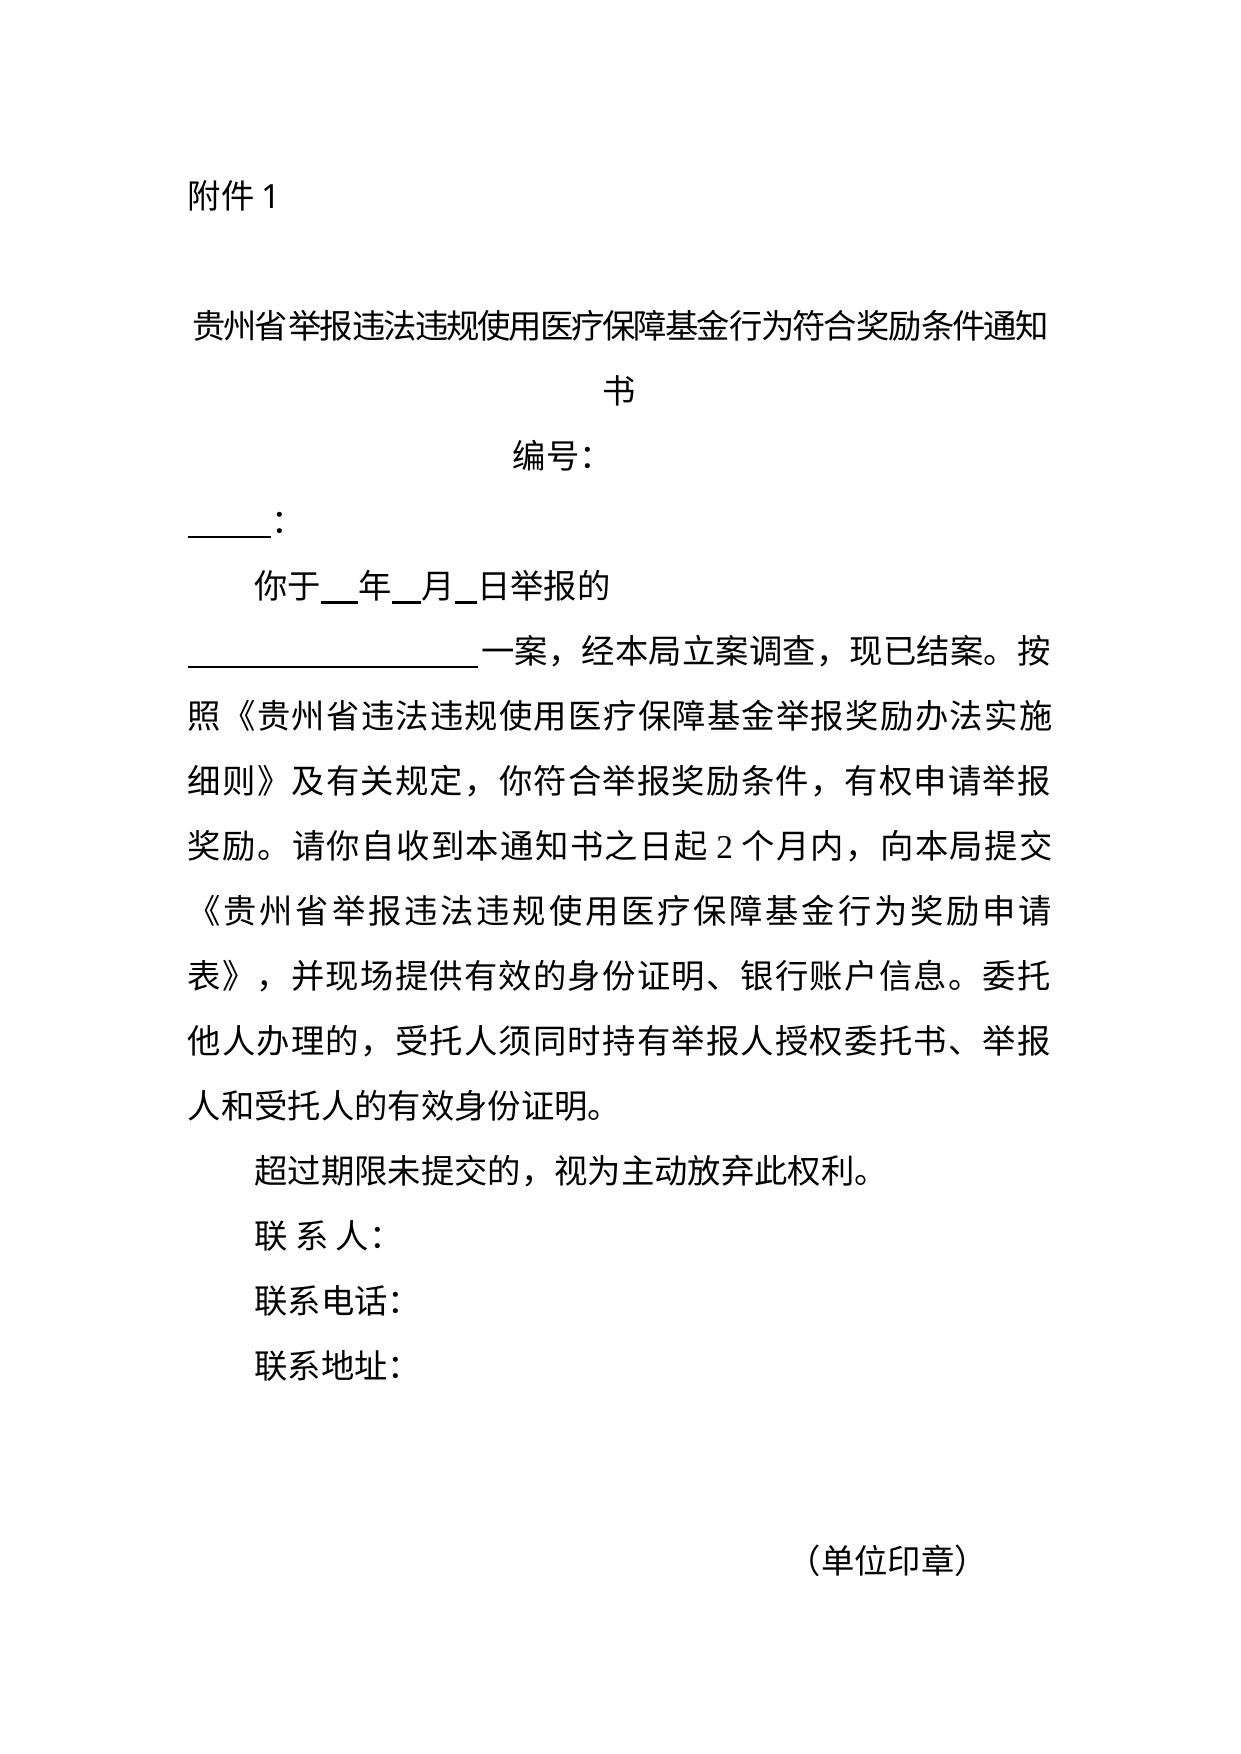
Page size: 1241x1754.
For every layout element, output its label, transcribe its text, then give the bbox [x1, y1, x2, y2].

text 你于 年 月 日举报的 [187, 552, 1053, 617]
text 贵州省举报违法违规使用医疗保障基金行为符合奖励条件通知书 [187, 292, 1053, 422]
text ： [187, 487, 1053, 552]
text 附件1 [187, 162, 1053, 227]
text 联系地址： [187, 1332, 1053, 1397]
text （单位印章） [187, 1527, 1053, 1592]
text 联系电话： [187, 1267, 1053, 1332]
text 编号： [187, 422, 1053, 487]
text 一案，经本局立案调查，现已结案。按照《贵州省违法违规使用医疗保障基金举报奖励办法实施细则》及有关规定，你符合举报奖励条件，有权申请举报奖励。请你自收到本通知书之日起2个月内，向本局提交《贵州省举报违法违规使用医疗保障基金行为奖励申请表》，并现场提供有效的身份证明、银行账户信息。委托他人办理的，受托人须同时持有举报人授权委托书、举报人和受托人的有效身份证明。 [187, 617, 1053, 1137]
text 联 系 人： [187, 1202, 1053, 1267]
text 超过期限未提交的，视为主动放弃此权利。 [187, 1137, 1053, 1202]
